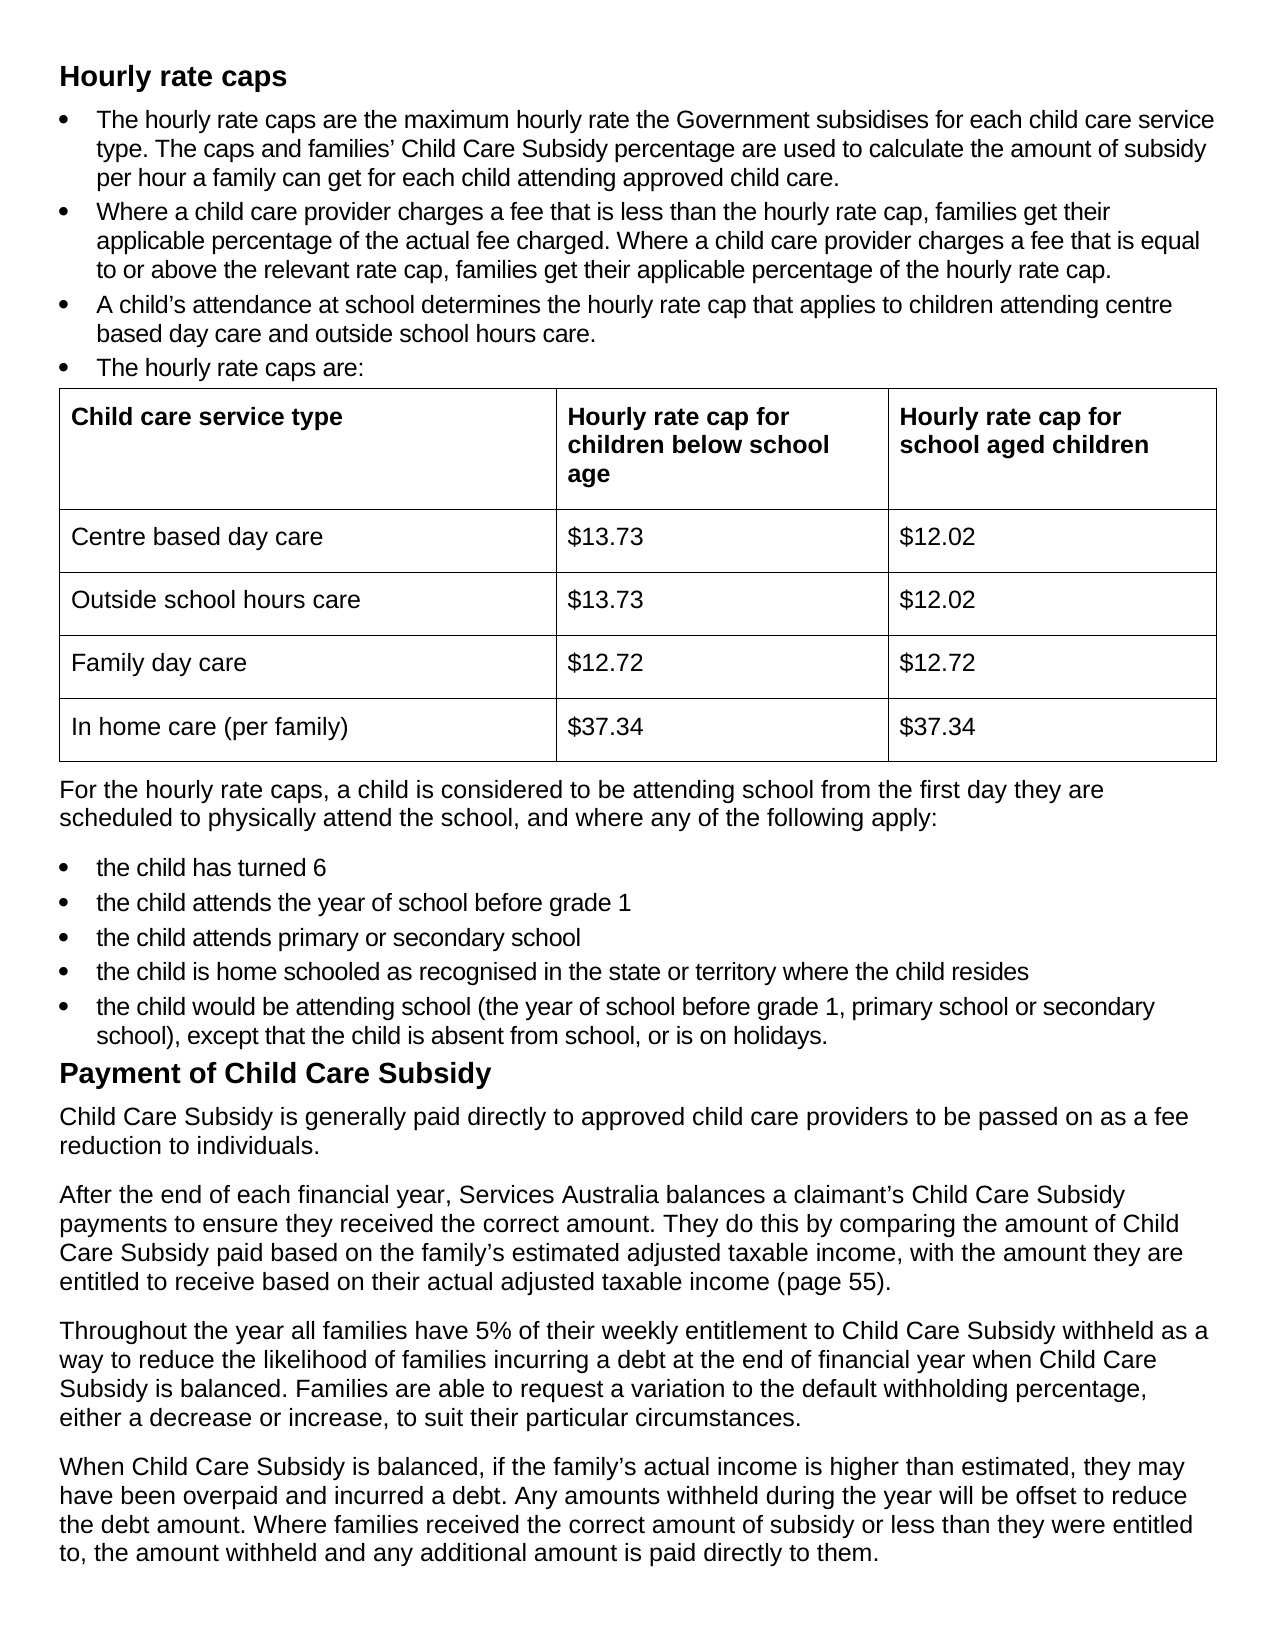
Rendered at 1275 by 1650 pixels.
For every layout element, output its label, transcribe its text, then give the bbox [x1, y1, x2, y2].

table_cell Outside school hours care [60, 573, 556, 635]
subtitle Payment of Child Care Subsidy [59, 1056, 1216, 1089]
text When Child Care Subsidy is balanced, if the family’s actual income is higher than estimated, they may have been overpaid and incurred a debt. Any amounts withheld during the year will be offset to reduce the debt amount. Where families received the correct amount of subsidy or less than they were entitled to, the amount withheld and any additional amount is paid directly to them. [59, 1452, 1216, 1567]
list the child attends the year of school before grade 1 [59, 888, 1216, 917]
table_header Hourly rate cap for children below school age [557, 389, 888, 509]
table_cell $13.73 [557, 573, 888, 635]
table_cell $13.73 [557, 510, 888, 572]
text After the end of each financial year, Services Australia balances a claimant’s Child Care Subsidy payments to ensure they received the correct amount. They do this by comparing the amount of Child Care Subsidy paid based on the family’s estimated adjusted taxable income, with the amount they are entitled to receive based on their actual adjusted taxable income (page 55). [59, 1180, 1216, 1295]
table_cell $37.34 [889, 699, 1216, 761]
table_cell Family day care [60, 636, 556, 698]
text Child Care Subsidy is generally paid directly to approved child care providers to be passed on as a fee reduction to individuals. [59, 1102, 1216, 1159]
list the child has turned 6 [59, 853, 1216, 882]
table_cell $12.02 [889, 573, 1216, 635]
text For the hourly rate caps, a child is considered to be attending school from the first day they are scheduled to physically attend the school, and where any of the following apply: [59, 775, 1216, 832]
list A child’s attendance at school determines the hourly rate cap that applies to children attending centre based day care and outside school hours care. [59, 290, 1216, 347]
list the child would be attending school (the year of school before grade 1, primary school or secondary school), except that the child is absent from school, or is on holidays. [59, 992, 1216, 1050]
text Throughout the year all families have 5% of their weekly entitlement to Child Care Subsidy withheld as a way to reduce the likelihood of families incurring a debt at the end of financial year when Child Care Subsidy is balanced. Families are able to request a variation to the default withholding percentage, either a decrease or increase, to suit their particular circumstances. [59, 1316, 1216, 1431]
list The hourly rate caps are: [59, 353, 1216, 382]
table_header Hourly rate cap for school aged children [889, 389, 1216, 509]
table_cell Centre based day care [60, 510, 556, 572]
table_cell In home care (per family) [60, 699, 556, 761]
table_cell $37.34 [557, 699, 888, 761]
list the child is home schooled as recognised in the state or territory where the child resides [59, 957, 1216, 986]
table_cell $12.72 [889, 636, 1216, 698]
table_cell $12.02 [889, 510, 1216, 572]
list Where a child care provider charges a fee that is less than the hourly rate cap, families get their applicable percentage of the actual fee charged. Where a child care provider charges a fee that is equal to or above the relevant rate cap, families get their applicable percentage of the hourly rate cap. [59, 197, 1216, 284]
subtitle Hourly rate caps [59, 59, 1216, 93]
list The hourly rate caps are the maximum hourly rate the Government subsidises for each child care service type. The caps and families’ Child Care Subsidy percentage are used to calculate the amount of subsidy per hour a family can get for each child attending approved child care. [59, 105, 1216, 191]
table_header Child care service type [60, 389, 556, 509]
list the child attends primary or secondary school [59, 923, 1216, 951]
table_cell $12.72 [557, 636, 888, 698]
